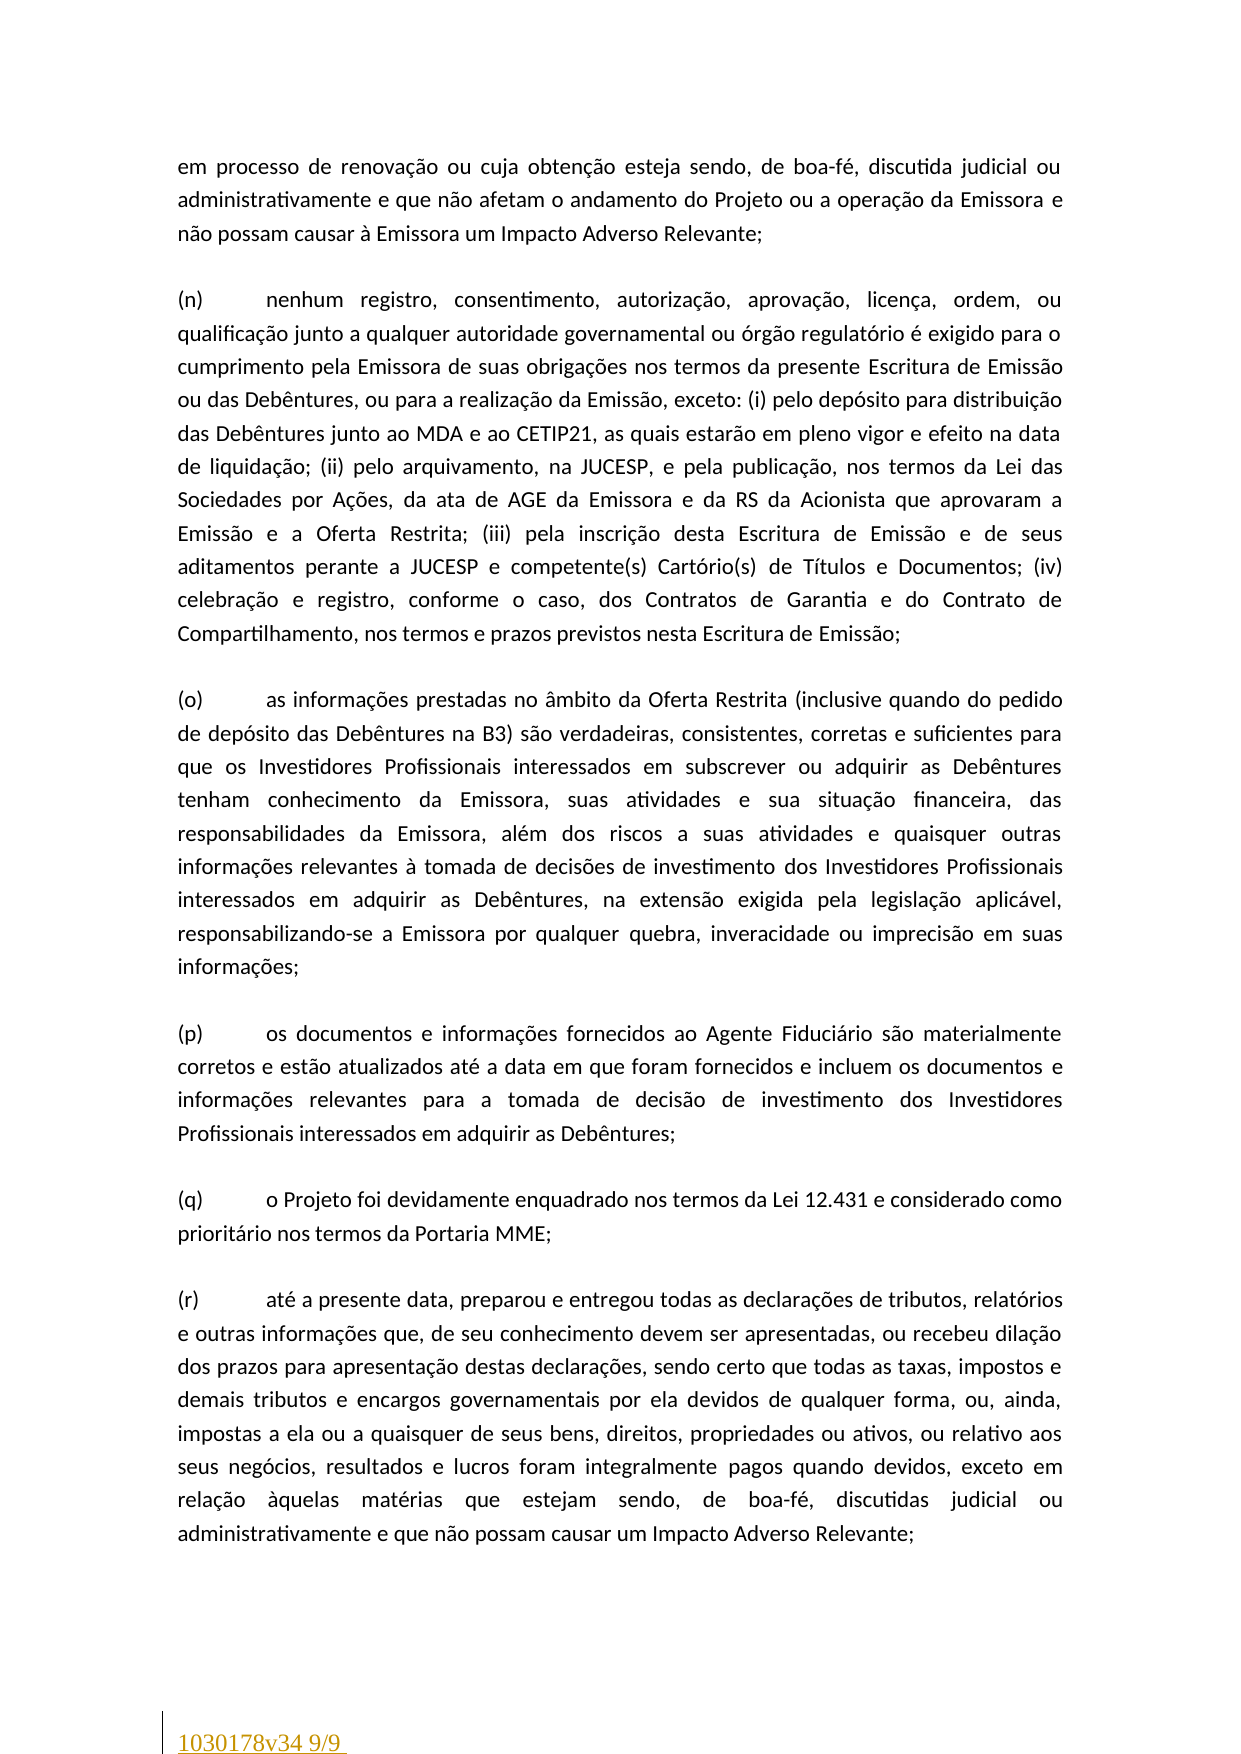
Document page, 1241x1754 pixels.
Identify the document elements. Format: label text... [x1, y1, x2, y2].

list nenhum registro, consentimento, autorização, aprovação, licença, ordem, ou qualificação junto a qualquer autoridade governamental ou órgão regulatório é exigido para o cumprimento pela Emissora de suas obrigações nos termos da presente Escritura de Emissão ou das Debêntures, ou para a realização da Emissão, exceto: (i) pelo depósito para distribuição das Debêntures junto ao MDA e ao CETIP21, as quais estarão em pleno vigor e efeito na data de liquidação; (ii) pelo arquivamento, na JUCESP, e pela publicação, nos termos da Lei das Sociedades por Ações, da ata de AGE da Emissora e da RS da Acionista que aprovaram a Emissão e a Oferta Restrita; (iii) pela inscrição desta Escritura de Emissão e de seus aditamentos perante a JUCESP e competente(s) Cartório(s) de Títulos e Documentos; (iv) celebração e registro, conforme o caso, dos Contratos de Garantia e do Contrato de Compartilhamento, nos termos e prazos previstos nesta Escritura de Emissão; [177, 281, 1063, 648]
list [177, 148, 1063, 248]
list as informações prestadas no âmbito da Oferta Restrita (inclusive quando do pedido de depósito das Debêntures na B3) são verdadeiras, consistentes, corretas e suficientes para que os Investidores Profissionais interessados em subscrever ou adquirir as Debêntures tenham conhecimento da Emissora, suas atividades e sua situação financeira, das responsabilidades da Emissora, além dos riscos a suas atividades e quaisquer outras informações relevantes à tomada de decisões de investimento dos Investidores Profissionais interessados em adquirir as Debêntures, na extensão exigida pela legislação aplicável, responsabilizando-se a Emissora por qualquer quebra, inveracidade ou imprecisão em suas informações; [177, 681, 1063, 981]
list os documentos e informações fornecidos ao Agente Fiduciário são materialmente corretos e estão atualizados até a data em que foram fornecidos e incluem os documentos e informações relevantes para a tomada de decisão de investimento dos Investidores Profissionais interessados em adquirir as Debêntures; [177, 1014, 1063, 1148]
list o Projeto foi devidamente enquadrado nos termos da Lei 12.431 e considerado como prioritário nos termos da Portaria MME; [177, 1181, 1063, 1248]
list até a presente data, preparou e entregou todas as declarações de tributos, relatórios e outras informações que, de seu conhecimento devem ser apresentadas, ou recebeu dilação dos prazos para apresentação destas declarações, sendo certo que todas as taxas, impostos e demais tributos e encargos governamentais por ela devidos de qualquer forma, ou, ainda, impostas a ela ou a quaisquer de seus bens, direitos, propriedades ou ativos, ou relativo aos seus negócios, resultados e lucros foram integralmente pagos quando devidos, exceto em relação àquelas matérias que estejam sendo, de boa-fé, discutidas judicial ou administrativamente e que não possam causar um Impacto Adverso Relevante; [177, 1281, 1063, 1548]
